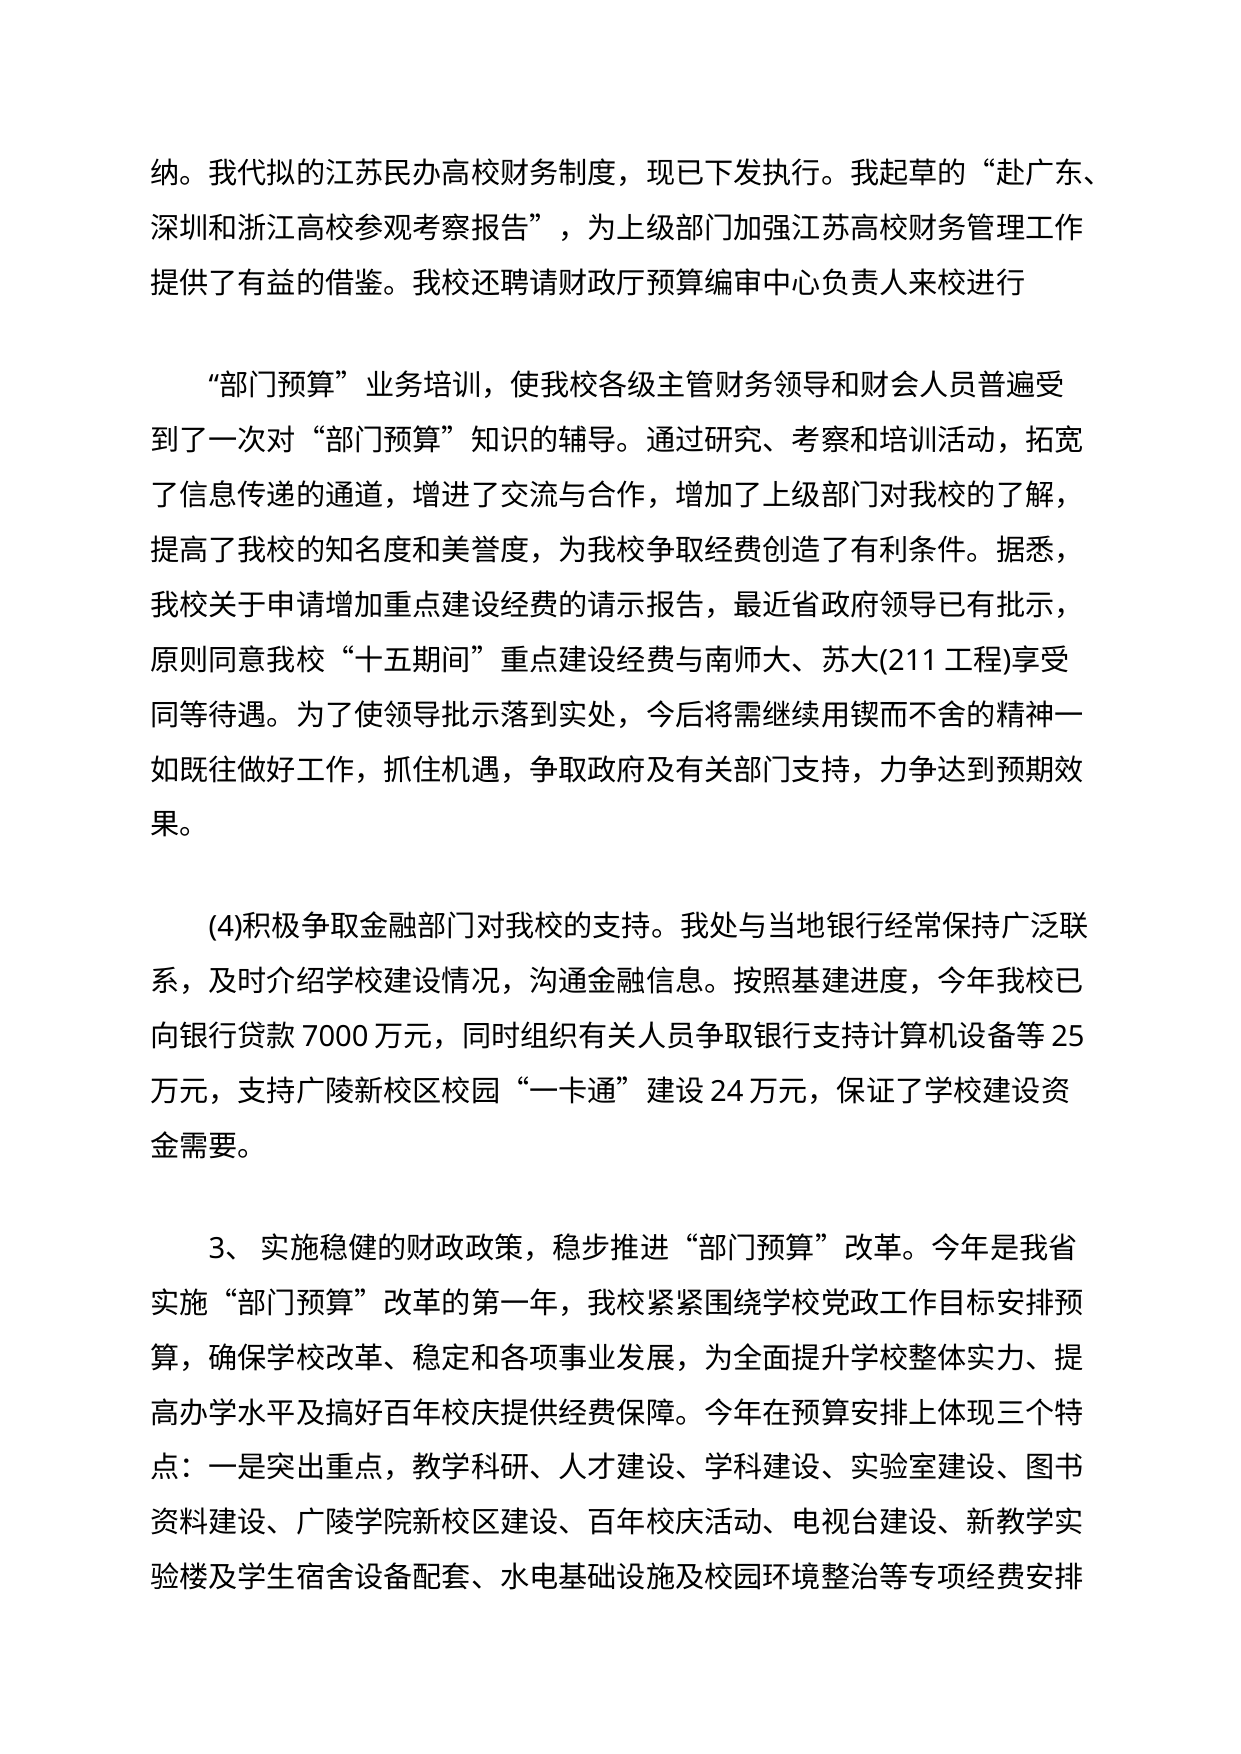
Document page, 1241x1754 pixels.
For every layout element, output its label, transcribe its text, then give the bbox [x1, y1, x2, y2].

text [150, 150, 1090, 302]
text “部门预算”业务培训，使我校各级主管财务领导和财会人员普遍受到了一次对“部门预算”知识的辅导。通过研究、考察和培训活动，拓宽了信息传递的通道，增进了交流与合作，增加了上级部门对我校的了解，提高了我校的知名度和美誉度，为我校争取经费创造了有利条件。据悉，我校关于申请增加重点建设经费的请示报告，最近省政府领导已有批示，原则同意我校“十五期间”重点建设经费与南师大、苏大(211工程)享受同等待遇。为了使领导批示落到实处，今后将需继续用锲而不舍的精神一如既往做好工作，抓住机遇，争取政府及有关部门支持，力争达到预期效果。 [150, 362, 1090, 843]
text (4)积极争取金融部门对我校的支持。我处与当地银行经常保持广泛联系，及时介绍学校建设情况，沟通金融信息。按照基建进度，今年我校已向银行贷款7000万元，同时组织有关人员争取银行支持计算机设备等25万元，支持广陵新校区校园“一卡通”建设24万元，保证了学校建设资金需要。 [150, 903, 1090, 1165]
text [150, 1224, 1090, 1596]
